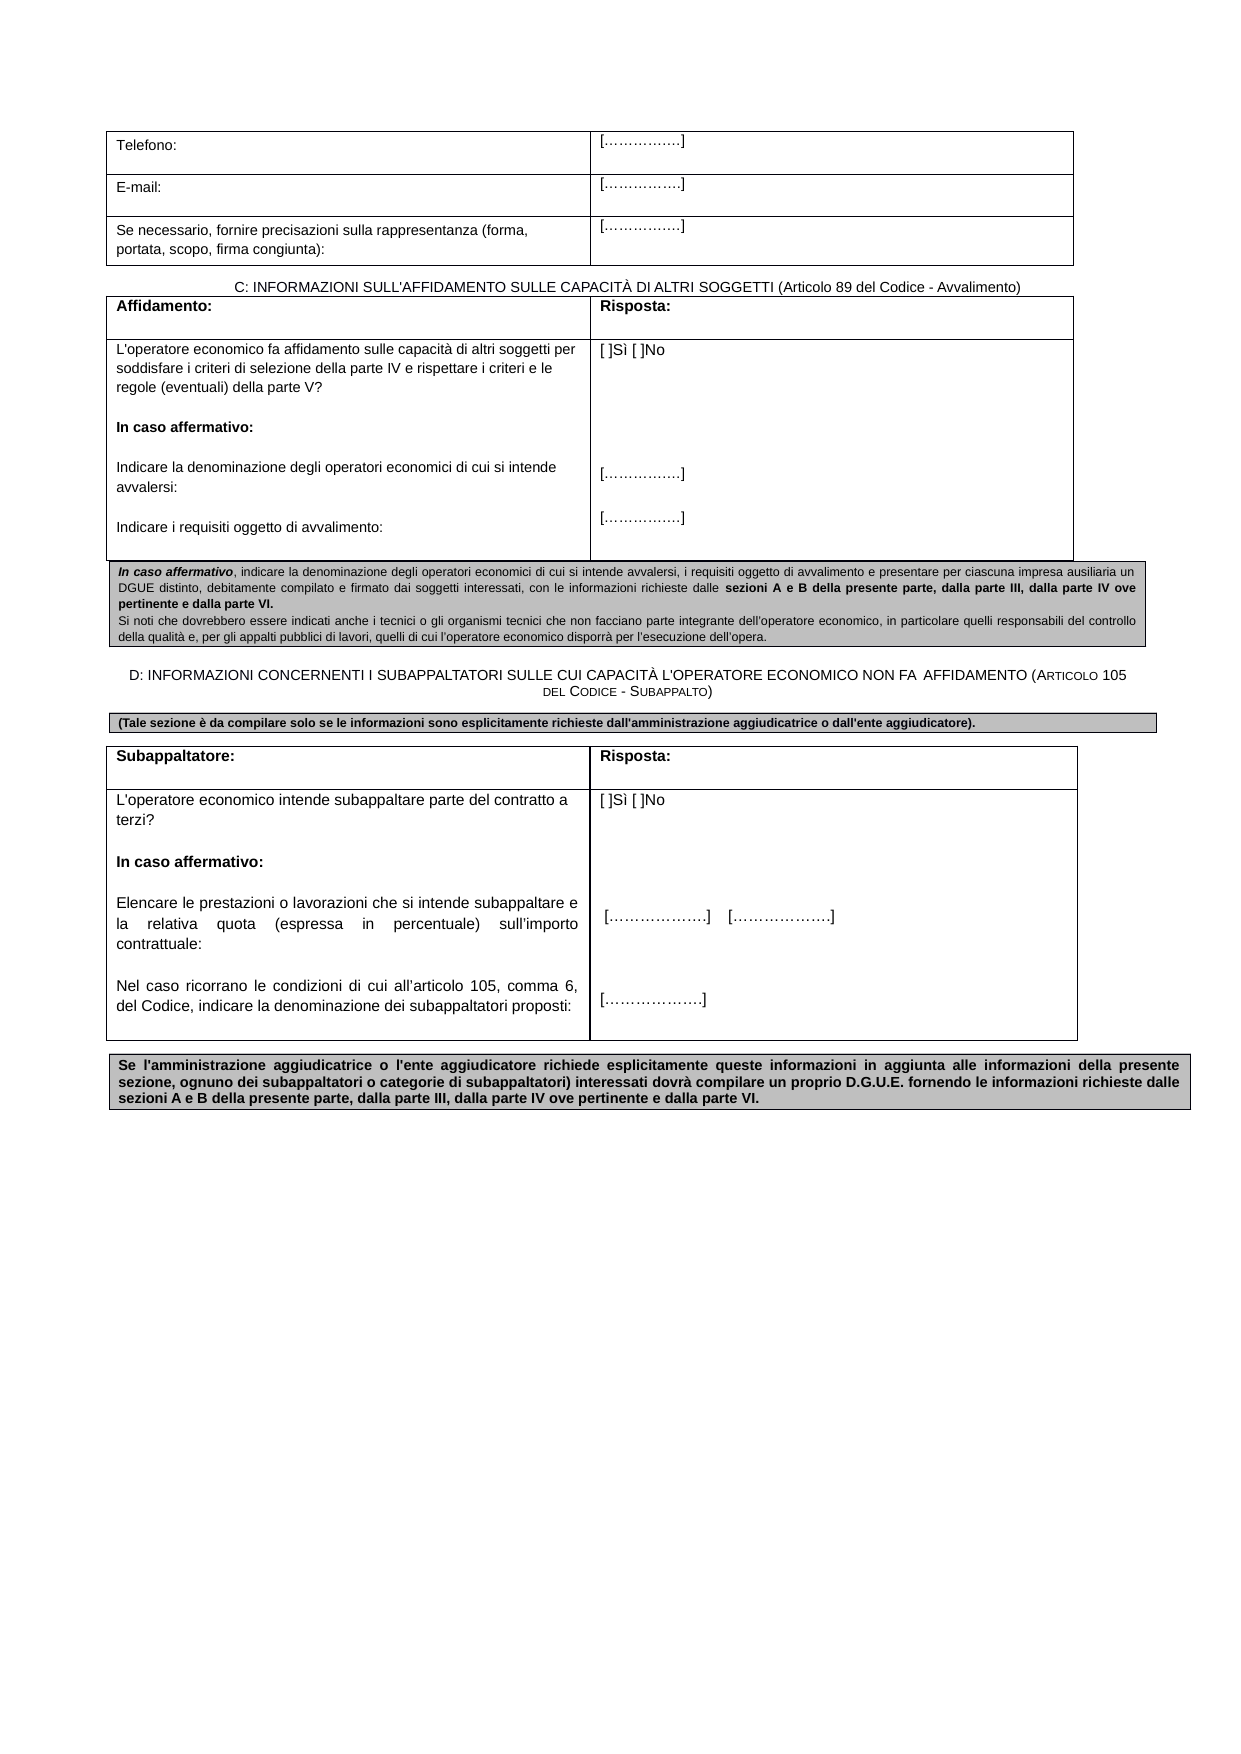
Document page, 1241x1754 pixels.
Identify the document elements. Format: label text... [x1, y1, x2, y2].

table_cell [………….…] [591, 217, 1073, 265]
table_cell E-mail: [107, 175, 590, 216]
table_cell Se necessario, fornire precisazioni sulla rappresentanza (forma, portata, scopo, firma congiunta): [107, 217, 590, 265]
table_cell Telefono: [107, 132, 590, 173]
table_cell […………….] [591, 175, 1073, 216]
title D: Informazioni concernenti i subappaltatori sulle cui capacità l'operatore economico non fa affidamento (Articolo 105 del Codice - Subappalto) [118, 666, 1137, 700]
table_header Risposta: [591, 297, 1073, 339]
table_cell [………….…] [591, 132, 1073, 173]
table_header Affidamento: [107, 297, 590, 339]
table_header Subappaltatore: [107, 747, 589, 789]
text In caso affermativo, indicare la denominazione degli operatori economici di cui si intende avvalersi, i requisiti oggetto di avvalimento e presentare per ciascuna impresa ausiliaria un DGUE distinto, debitamente compilato e firmato dai soggetti interessati, con le informazioni richieste dalle sezioni A e B della presente parte, dalla parte III, dalla parte IV ove pertinente e dalla parte VI. [110, 562, 1145, 610]
table_cell L'operatore economico intende subappaltare parte del contratto a terzi? In caso affermativo: Elencare le prestazioni o lavorazioni che si intende subappaltare e la relativa quota (espressa in percentuale) sull’importo contrattuale: Nel caso ricorrano le condizioni di cui all’articolo 105, comma 6, del Codice, indicare la denominazione dei subappaltatori proposti: [107, 790, 589, 1040]
table_cell L'operatore economico fa affidamento sulle capacità di altri soggetti per soddisfare i criteri di selezione della parte IV e rispettare i criteri e le regole (eventuali) della parte V? In caso affermativo: Indicare la denominazione degli operatori economici di cui si intende avvalersi: Indicare i requisiti oggetto di avvalimento: [107, 340, 590, 560]
title C: Informazioni sull'affidamento SULLE Capacità di altri soggetti (Articolo 89 del Codice - Avvalimento) [118, 279, 1137, 296]
title (Tale sezione è da compilare solo se le informazioni sono esplicitamente richieste dall'amministrazione aggiudicatrice o dall'ente aggiudicatore). [110, 714, 1156, 732]
title Se l'amministrazione aggiudicatrice o l'ente aggiudicatore richiede esplicitamente queste informazioni in aggiunta alle informazioni della presente sezione, ognuno dei subappaltatori o categorie di subappaltatori) interessati dovrà compilare un proprio D.G.U.E. fornendo le informazioni richieste dalle sezioni A e B della presente parte, dalla parte III, dalla parte IV ove pertinente e dalla parte VI. [110, 1055, 1190, 1109]
table_cell [ ]Sì [ ]No [……………….] [……………….] [……………….] [591, 790, 1077, 1040]
table_cell [ ]Sì [ ]No [………….…] [………….…] [591, 340, 1073, 560]
text Si noti che dovrebbero essere indicati anche i tecnici o gli organismi tecnici che non facciano parte integrante dell’operatore economico, in particolare quelli responsabili del controllo della qualità e, per gli appalti pubblici di lavori, quelli di cui l’operatore economico disporrà per l’esecuzione dell’opera. [110, 610, 1145, 646]
table_header Risposta: [591, 747, 1077, 789]
